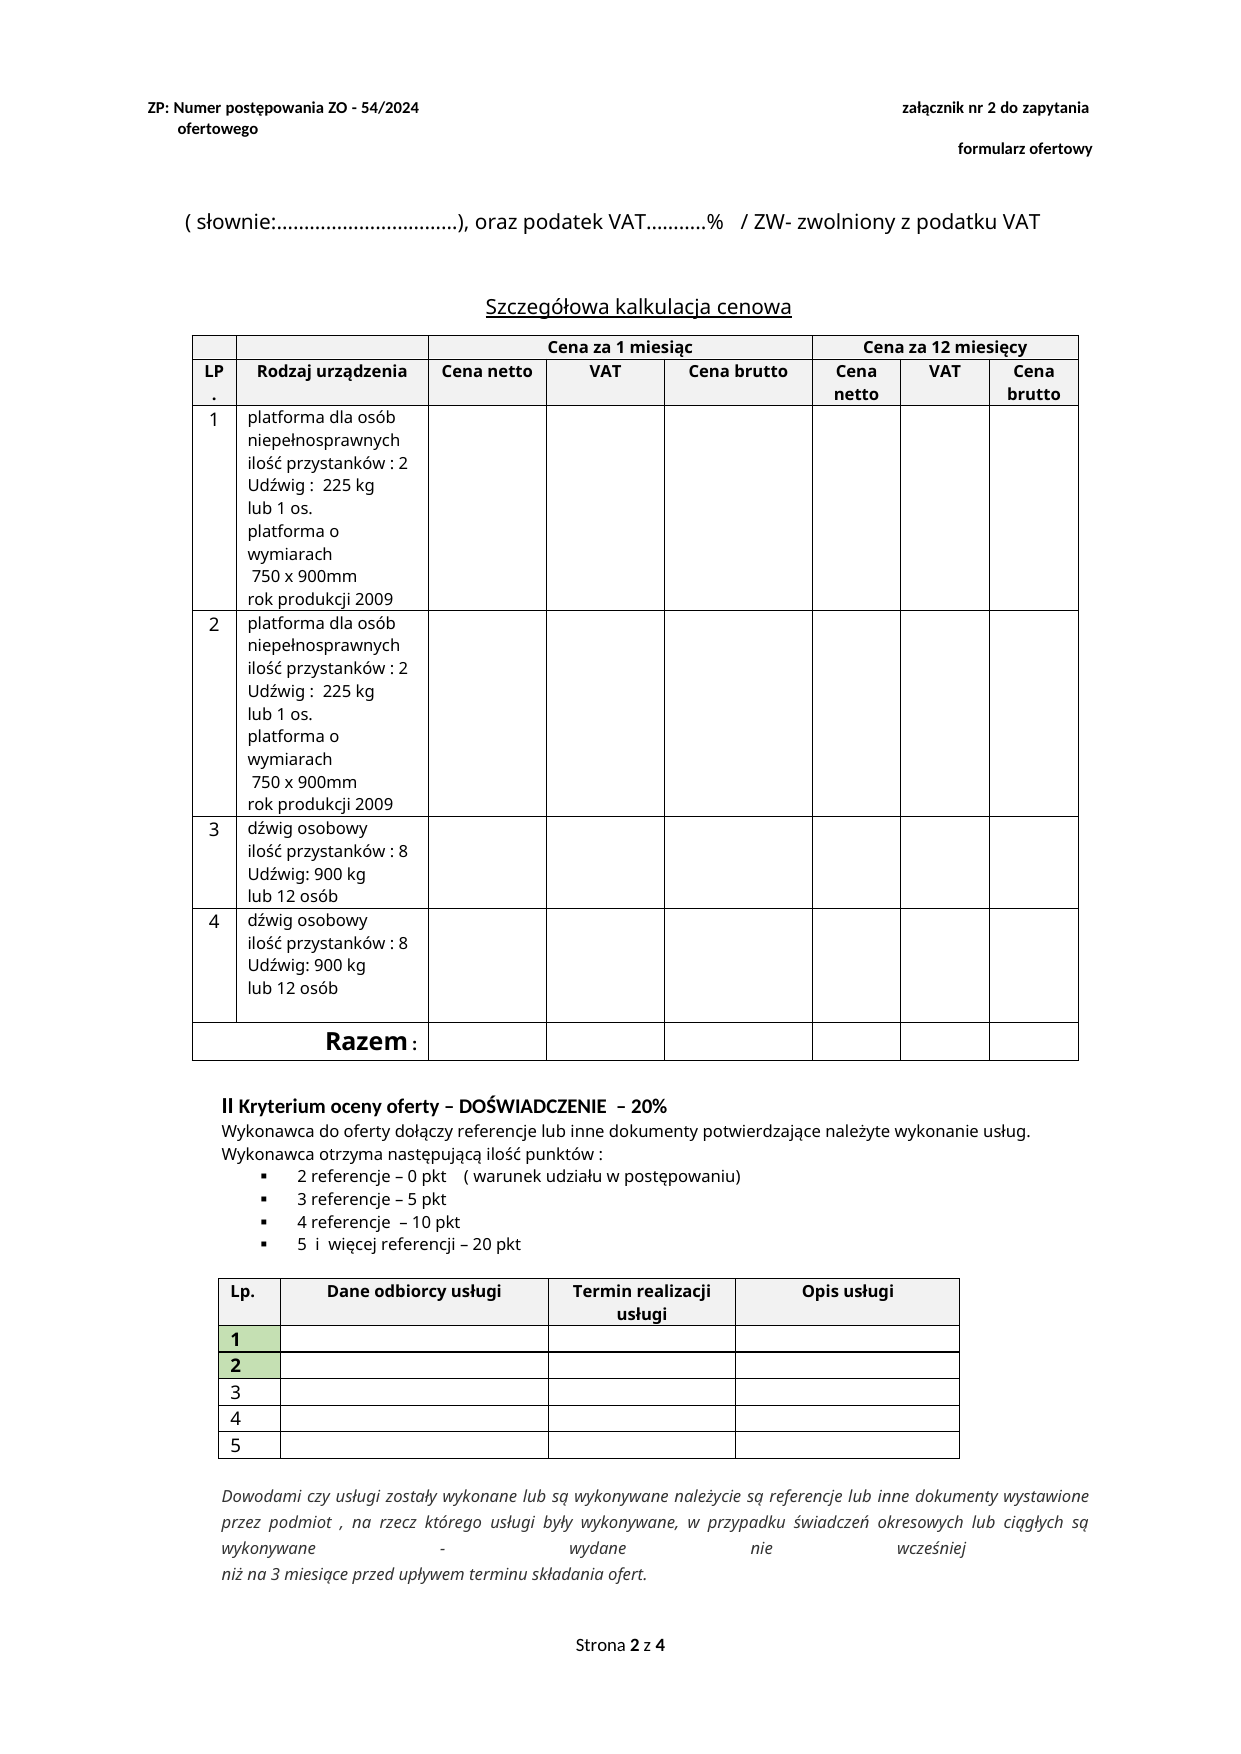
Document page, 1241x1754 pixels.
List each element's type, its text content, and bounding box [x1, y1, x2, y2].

table_cell [547, 406, 664, 610]
table_cell [813, 817, 900, 908]
table_header Opis usługi [736, 1279, 959, 1325]
text ( słownie:……………………………), oraz podatek VAT………..% / ZW- zwolniony z podatku VAT [185, 207, 1093, 235]
text II Kryterium oceny oferty – DOŚWIADCZENIE – 20% [221, 1091, 1093, 1119]
table_cell 1 [193, 406, 236, 610]
table_cell [281, 1326, 548, 1351]
table_cell [813, 909, 900, 1022]
text Wykonawca do oferty dołączy referencje lub inne dokumenty potwierdzające należyte wykonanie usług. [221, 1119, 1093, 1142]
table_cell [736, 1406, 959, 1431]
table_cell [281, 1379, 548, 1404]
table_header Lp. [219, 1279, 280, 1325]
table_cell [813, 611, 900, 816]
table_cell 4 [219, 1406, 280, 1431]
table_header [193, 336, 236, 358]
list 3 referencje – 5 pkt [260, 1187, 1093, 1210]
table_cell [429, 406, 546, 610]
table_cell [813, 1023, 900, 1060]
table_cell 3 [193, 817, 236, 908]
table_cell VAT [547, 360, 664, 405]
table_cell [547, 1023, 664, 1060]
table_cell [901, 406, 989, 610]
table_header Dane odbiorcy usługi [281, 1279, 548, 1325]
table_cell [665, 1023, 812, 1060]
table_cell dźwig osobowy ilość przystanków : 8 Udźwig: 900 kg lub 12 osób [237, 909, 428, 1022]
table_cell [429, 611, 546, 816]
table_cell [549, 1353, 735, 1378]
table_cell [665, 817, 812, 908]
table_cell [547, 909, 664, 1022]
table_cell LP. [193, 360, 236, 405]
table_cell [429, 909, 546, 1022]
text Dowodami czy usługi zostały wykonane lub są wykonywane należycie są referencje lub inne dokumenty wystawione przez podmiot , na rzecz którego usługi były wykonywane, w przypadku świadczeń okresowych lub ciągłych są wykonywane - wydane nie wcześniej niż na 3 miesiące przed upływem terminu składania ofert. [221, 1485, 1093, 1586]
table_cell [547, 817, 664, 908]
table_cell 5 [219, 1432, 280, 1458]
table_cell [736, 1379, 959, 1404]
text Szczegółowa kalkulacja cenowa [185, 292, 1093, 321]
table_header [237, 336, 428, 358]
table_cell [429, 817, 546, 908]
list 2 referencje – 0 pkt ( warunek udziału w postępowaniu) [260, 1165, 1093, 1187]
table_cell platforma dla osób niepełnosprawnych ilość przystanków : 2 Udźwig : 225 kg lub 1 os. platforma o wymiarach 750 x 900mm rok produkcji 2009 [237, 611, 428, 816]
table_cell [990, 817, 1078, 908]
table_header Termin realizacji usługi [549, 1279, 735, 1325]
table_cell 4 [193, 909, 236, 1022]
table_cell 3 [219, 1379, 280, 1404]
table_cell dźwig osobowy ilość przystanków : 8 Udźwig: 900 kg lub 12 osób [237, 817, 428, 908]
table_cell Razem : [193, 1023, 428, 1060]
table_cell [429, 1023, 546, 1060]
table_cell Cena brutto [665, 360, 812, 405]
list 5 i więcej referencji – 20 pkt [260, 1233, 1093, 1256]
table_cell [901, 817, 989, 908]
table_cell Cena netto [429, 360, 546, 405]
table_cell VAT [901, 360, 989, 405]
table_cell [901, 1023, 989, 1060]
table_cell [547, 611, 664, 816]
table_cell 2 [193, 611, 236, 816]
table_cell [736, 1326, 959, 1351]
table_cell [549, 1379, 735, 1404]
table_cell [990, 1023, 1078, 1060]
table_cell [665, 909, 812, 1022]
table_cell [549, 1326, 735, 1351]
table_cell 1 [219, 1326, 280, 1351]
table_cell [813, 406, 900, 610]
table_cell [281, 1432, 548, 1458]
table_cell [281, 1406, 548, 1431]
table_cell 2 [219, 1353, 280, 1378]
list 4 referencje – 10 pkt [260, 1210, 1093, 1233]
text Wykonawca otrzyma następującą ilość punktów : [221, 1142, 1093, 1165]
table_cell platforma dla osób niepełnosprawnych ilość przystanków : 2 Udźwig : 225 kg lub 1 os. platforma o wymiarach 750 x 900mm rok produkcji 2009 [237, 406, 428, 610]
table_cell Rodzaj urządzenia [237, 360, 428, 405]
table_cell [736, 1353, 959, 1378]
table_cell [990, 909, 1078, 1022]
table_cell [281, 1353, 548, 1378]
table_cell [901, 909, 989, 1022]
table_cell Cena netto [813, 360, 900, 405]
table_cell [990, 406, 1078, 610]
table_cell [549, 1432, 735, 1458]
table_header Cena za 12 miesięcy [813, 336, 1078, 358]
table_cell Cena brutto [990, 360, 1078, 405]
table_cell [736, 1432, 959, 1458]
table_cell [990, 611, 1078, 816]
table_header Cena za 1 miesiąc [429, 336, 812, 358]
table_cell [901, 611, 989, 816]
table_cell [549, 1406, 735, 1431]
table_cell [665, 406, 812, 610]
table_cell [665, 611, 812, 816]
